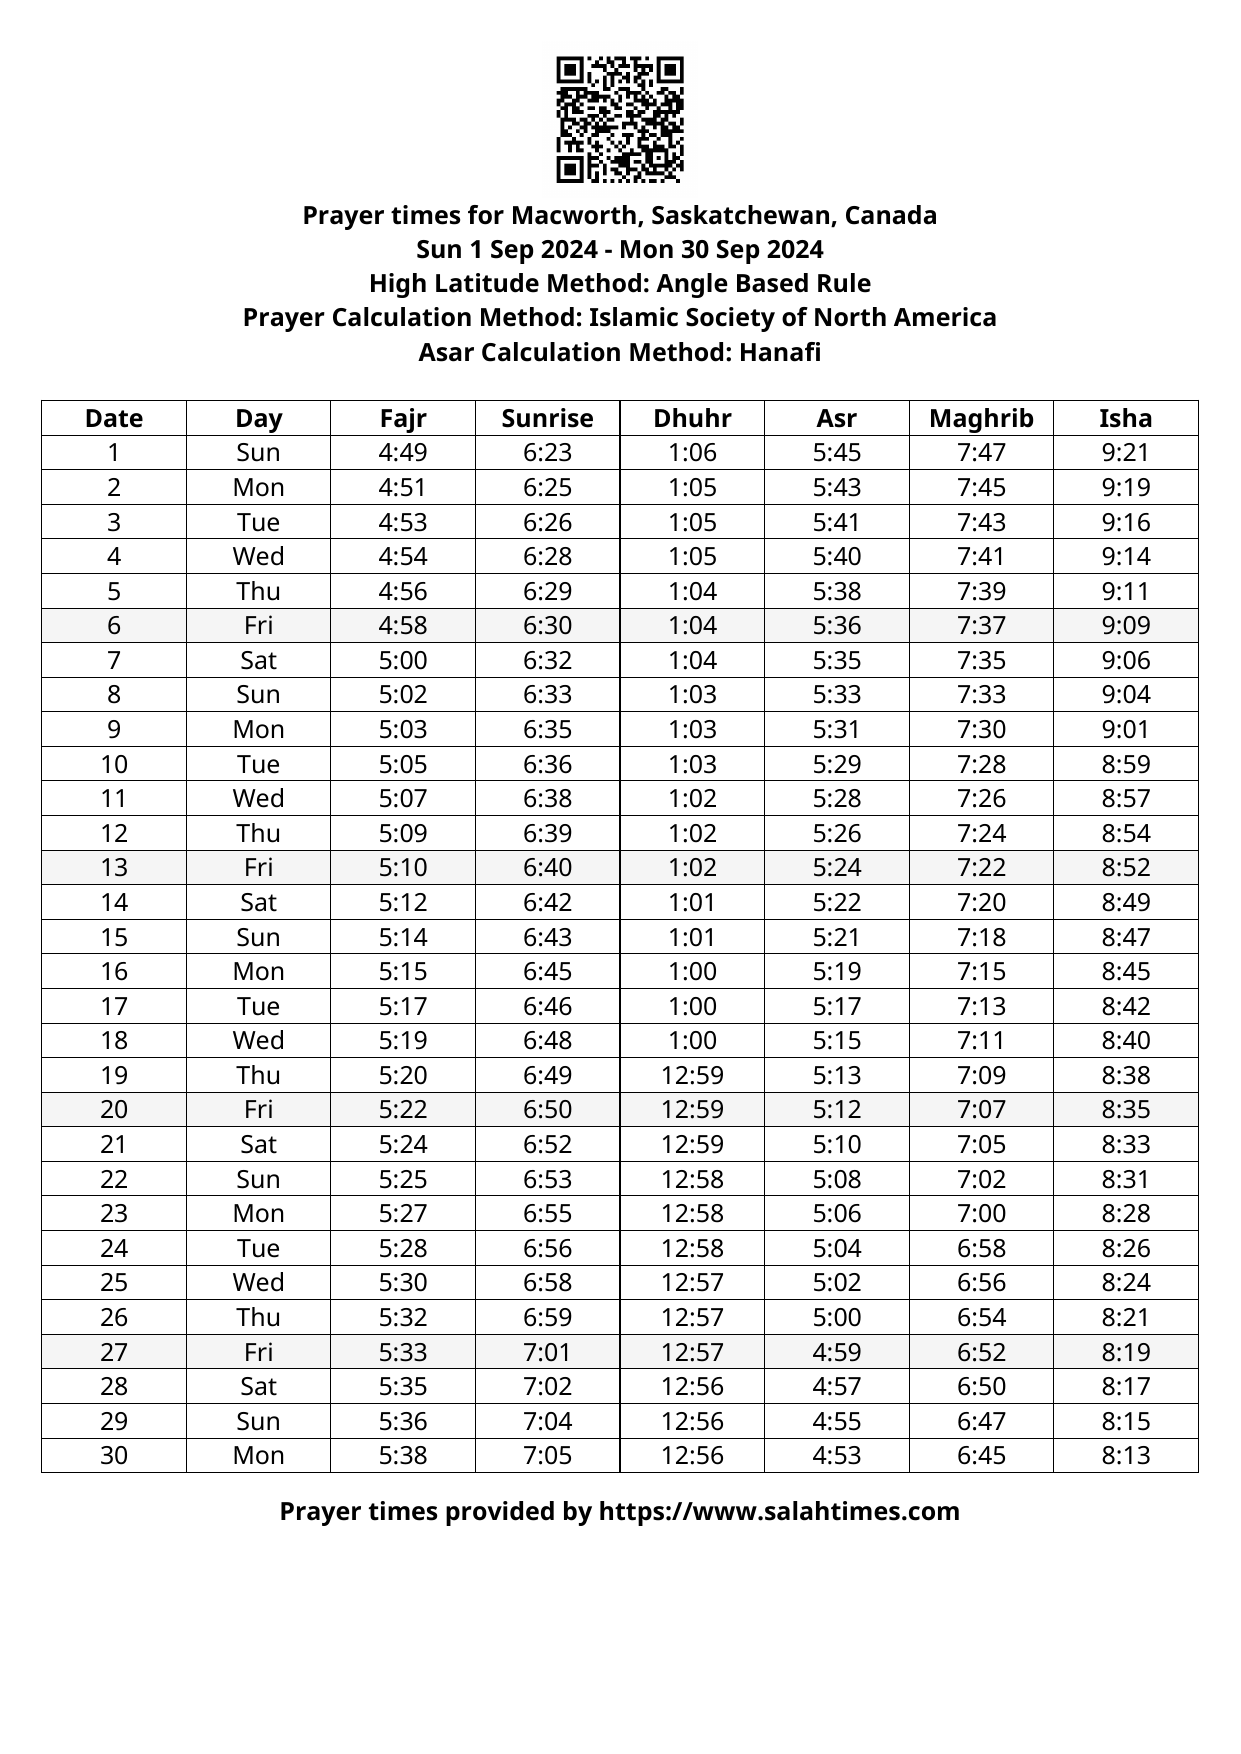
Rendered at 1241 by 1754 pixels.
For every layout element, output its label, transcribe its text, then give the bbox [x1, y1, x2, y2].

table_cell 8:28 [1054, 1196, 1198, 1230]
table_cell 5:24 [765, 851, 909, 884]
table_cell 5:05 [331, 747, 475, 780]
table_cell 1:02 [621, 781, 764, 815]
text Asar Calculation Method: Hanafi [42, 334, 1198, 368]
table_cell Thu [187, 1300, 330, 1334]
table_cell 6:45 [910, 1439, 1053, 1472]
table_cell 5:10 [765, 1127, 909, 1161]
table_cell 6:50 [910, 1369, 1053, 1403]
table_cell Mon [187, 470, 330, 504]
table_cell 1:05 [621, 539, 764, 573]
table_cell 7:04 [476, 1404, 619, 1437]
table_cell 12:58 [621, 1231, 764, 1264]
table_cell 6:48 [476, 1024, 619, 1057]
table_cell 6:32 [476, 643, 619, 677]
table_cell 5:30 [331, 1266, 475, 1299]
table_cell 5 [42, 574, 186, 607]
table_cell 5:02 [765, 1266, 909, 1299]
table_cell 5:28 [331, 1231, 475, 1264]
table_cell Sun [187, 1404, 330, 1437]
table_cell Mon [187, 1439, 330, 1472]
table_cell 6:43 [476, 920, 619, 953]
table_cell 4:56 [331, 574, 475, 607]
table_cell 4:55 [765, 1404, 909, 1437]
table_cell 5:10 [331, 851, 475, 884]
table_cell 5:00 [331, 643, 475, 677]
table_cell 4:53 [331, 505, 475, 538]
table_cell 20 [42, 1093, 186, 1126]
table_cell 4:58 [331, 609, 475, 642]
table_cell 6:54 [910, 1300, 1053, 1334]
table_cell 7:05 [910, 1127, 1053, 1161]
table_cell 7:20 [910, 885, 1053, 919]
table_cell 6:50 [476, 1093, 619, 1126]
table_cell 9:21 [1054, 436, 1198, 469]
table_cell 5:09 [331, 816, 475, 849]
table_cell 7:02 [910, 1162, 1053, 1195]
table_cell 7:11 [910, 1024, 1053, 1057]
table_cell 6 [42, 609, 186, 642]
table_cell 4:59 [765, 1335, 909, 1368]
table_cell 6:46 [476, 989, 619, 1022]
table_cell 7:13 [910, 989, 1053, 1022]
table_cell 1:04 [621, 609, 764, 642]
table_cell 12:59 [621, 1093, 764, 1126]
table_cell 9:06 [1054, 643, 1198, 677]
table_cell 1:03 [621, 747, 764, 780]
table_cell Tue [187, 747, 330, 780]
table_cell 5:36 [765, 609, 909, 642]
table_cell Wed [187, 781, 330, 815]
table_cell 8:59 [1054, 747, 1198, 780]
table_cell Tue [187, 1231, 330, 1264]
table_cell 9:09 [1054, 609, 1198, 642]
table_cell 5:17 [331, 989, 475, 1022]
table_cell 1 [42, 436, 186, 469]
table_cell Thu [187, 816, 330, 849]
table_cell 5:31 [765, 712, 909, 746]
table_cell 1:03 [621, 678, 764, 711]
table_cell 6:25 [476, 470, 619, 504]
table_cell Sat [187, 643, 330, 677]
table_cell 5:13 [765, 1058, 909, 1092]
table_cell Fri [187, 851, 330, 884]
table_cell 5:24 [331, 1127, 475, 1161]
table_cell 5:41 [765, 505, 909, 538]
table_cell 5:45 [765, 436, 909, 469]
table_cell 7:47 [910, 436, 1053, 469]
table_cell 12 [42, 816, 186, 849]
table_cell 6:40 [476, 851, 619, 884]
table_cell 6:49 [476, 1058, 619, 1092]
table_cell 9:19 [1054, 470, 1198, 504]
text Prayer times for Macworth, Saskatchewan, Canada [42, 198, 1198, 232]
table_cell 5:29 [765, 747, 909, 780]
table_header Date [42, 401, 186, 434]
table_cell 12:56 [621, 1439, 764, 1472]
table_cell 8:17 [1054, 1369, 1198, 1403]
table_cell 5:21 [765, 920, 909, 953]
picture [542, 41, 699, 198]
table_cell 5:15 [331, 954, 475, 988]
table_cell 1:04 [621, 574, 764, 607]
table_cell 6:56 [476, 1231, 619, 1264]
table_cell Sat [187, 885, 330, 919]
table_cell 5:38 [331, 1439, 475, 1472]
table_cell 9:11 [1054, 574, 1198, 607]
table_cell 29 [42, 1404, 186, 1437]
table_cell 17 [42, 989, 186, 1022]
table_cell 12:59 [621, 1058, 764, 1092]
text Prayer times provided by https://www.salahtimes.com [42, 1494, 1198, 1528]
table_cell Sun [187, 920, 330, 953]
table_cell 8:13 [1054, 1439, 1198, 1472]
table_header Dhuhr [621, 401, 764, 434]
table_cell 5:25 [331, 1162, 475, 1195]
table_cell 5:06 [765, 1196, 909, 1230]
table_cell 1:04 [621, 643, 764, 677]
table_header Asr [765, 401, 909, 434]
table_cell 28 [42, 1369, 186, 1403]
table_cell 8:24 [1054, 1266, 1198, 1299]
table_cell 1:01 [621, 885, 764, 919]
table_cell 6:23 [476, 436, 619, 469]
table_cell 6:42 [476, 885, 619, 919]
table_cell Sun [187, 678, 330, 711]
table_cell 5:32 [331, 1300, 475, 1334]
table_cell 5:03 [331, 712, 475, 746]
table_cell 9:01 [1054, 712, 1198, 746]
table_cell 5:00 [765, 1300, 909, 1334]
table_cell Mon [187, 954, 330, 988]
table_cell 8:47 [1054, 920, 1198, 953]
table_cell 24 [42, 1231, 186, 1264]
table_cell 7:37 [910, 609, 1053, 642]
table_cell 22 [42, 1162, 186, 1195]
table_cell 25 [42, 1266, 186, 1299]
table_cell Fri [187, 1335, 330, 1368]
table_cell Sat [187, 1369, 330, 1403]
table_cell 7:05 [476, 1439, 619, 1472]
table_cell 11 [42, 781, 186, 815]
table_cell 30 [42, 1439, 186, 1472]
table_cell 5:27 [331, 1196, 475, 1230]
table_cell 5:15 [765, 1024, 909, 1057]
table_header Sunrise [476, 401, 619, 434]
table_cell 8:45 [1054, 954, 1198, 988]
table_cell 8:54 [1054, 816, 1198, 849]
text Prayer Calculation Method: Islamic Society of North America [42, 300, 1198, 334]
table_cell 5:28 [765, 781, 909, 815]
table_cell Sun [187, 436, 330, 469]
table_cell 7:30 [910, 712, 1053, 746]
table_cell Sat [187, 1127, 330, 1161]
table_cell 2 [42, 470, 186, 504]
table_cell 5:08 [765, 1162, 909, 1195]
table_cell Mon [187, 1196, 330, 1230]
table_cell 6:52 [476, 1127, 619, 1161]
table_cell 5:19 [765, 954, 909, 988]
table_cell 12:57 [621, 1335, 764, 1368]
table_cell 5:04 [765, 1231, 909, 1264]
table_cell 5:22 [331, 1093, 475, 1126]
table_cell 8:40 [1054, 1024, 1198, 1057]
table_cell 6:30 [476, 609, 619, 642]
table_cell 6:59 [476, 1300, 619, 1334]
table_cell 7:00 [910, 1196, 1053, 1230]
table_cell 4:53 [765, 1439, 909, 1472]
table_cell 1:00 [621, 1024, 764, 1057]
table_cell 1:00 [621, 989, 764, 1022]
table_header Maghrib [910, 401, 1053, 434]
table_header Day [187, 401, 330, 434]
table_cell 5:12 [331, 885, 475, 919]
table_cell Fri [187, 609, 330, 642]
table_cell 8:35 [1054, 1093, 1198, 1126]
table_cell 1:02 [621, 851, 764, 884]
table_cell Thu [187, 574, 330, 607]
table_header Fajr [331, 401, 475, 434]
table_cell Wed [187, 1024, 330, 1057]
table_cell 9 [42, 712, 186, 746]
table_cell 6:55 [476, 1196, 619, 1230]
table_cell 6:39 [476, 816, 619, 849]
table_cell 7:26 [910, 781, 1053, 815]
table_cell Mon [187, 712, 330, 746]
table_cell 6:38 [476, 781, 619, 815]
table_cell 5:35 [765, 643, 909, 677]
table_cell 6:45 [476, 954, 619, 988]
table_cell Tue [187, 989, 330, 1022]
table_cell 5:26 [765, 816, 909, 849]
table_cell 7:01 [476, 1335, 619, 1368]
table_cell 5:33 [331, 1335, 475, 1368]
text Sun 1 Sep 2024 - Mon 30 Sep 2024 [42, 232, 1198, 266]
table_cell Fri [187, 1093, 330, 1126]
table_header Isha [1054, 401, 1198, 434]
table_cell 7:18 [910, 920, 1053, 953]
table_cell 7:24 [910, 816, 1053, 849]
table_cell 1:03 [621, 712, 764, 746]
table_cell 26 [42, 1300, 186, 1334]
table_cell 7:22 [910, 851, 1053, 884]
table_cell 5:36 [331, 1404, 475, 1437]
table_cell 12:56 [621, 1369, 764, 1403]
table_cell 1:00 [621, 954, 764, 988]
table_cell 4:49 [331, 436, 475, 469]
table_cell 7:39 [910, 574, 1053, 607]
table_cell 5:02 [331, 678, 475, 711]
table_cell 12:59 [621, 1127, 764, 1161]
table_cell 7:35 [910, 643, 1053, 677]
table_cell 5:07 [331, 781, 475, 815]
table_cell 9:04 [1054, 678, 1198, 711]
table_cell 8:49 [1054, 885, 1198, 919]
table_cell 1:01 [621, 920, 764, 953]
table_cell 6:26 [476, 505, 619, 538]
table_cell 3 [42, 505, 186, 538]
table_cell 12:57 [621, 1300, 764, 1334]
table_cell 5:35 [331, 1369, 475, 1403]
table_cell Wed [187, 1266, 330, 1299]
table_cell 14 [42, 885, 186, 919]
table_cell 6:36 [476, 747, 619, 780]
table_cell 1:05 [621, 470, 764, 504]
table_cell 8:57 [1054, 781, 1198, 815]
table_cell 6:47 [910, 1404, 1053, 1437]
table_cell 1:05 [621, 505, 764, 538]
table_cell 7 [42, 643, 186, 677]
table_cell 6:35 [476, 712, 619, 746]
table_cell 8:31 [1054, 1162, 1198, 1195]
table_cell 7:02 [476, 1369, 619, 1403]
table_cell 6:28 [476, 539, 619, 573]
table_cell 7:33 [910, 678, 1053, 711]
table_cell 7:43 [910, 505, 1053, 538]
table_cell 6:33 [476, 678, 619, 711]
table_cell 8:38 [1054, 1058, 1198, 1092]
table_cell 6:53 [476, 1162, 619, 1195]
table_cell Sun [187, 1162, 330, 1195]
table_cell 5:38 [765, 574, 909, 607]
table_cell 7:09 [910, 1058, 1053, 1092]
table_cell 7:07 [910, 1093, 1053, 1126]
table_cell 5:14 [331, 920, 475, 953]
table_cell 7:28 [910, 747, 1053, 780]
table_cell 5:12 [765, 1093, 909, 1126]
table_cell 18 [42, 1024, 186, 1057]
table_cell 16 [42, 954, 186, 988]
table_cell 12:58 [621, 1162, 764, 1195]
table_cell 5:22 [765, 885, 909, 919]
table_cell 9:16 [1054, 505, 1198, 538]
table_cell 7:41 [910, 539, 1053, 573]
table_cell 8 [42, 678, 186, 711]
table_cell 8:26 [1054, 1231, 1198, 1264]
table_cell 23 [42, 1196, 186, 1230]
table_cell 5:20 [331, 1058, 475, 1092]
table_cell 6:58 [476, 1266, 619, 1299]
table_cell 13 [42, 851, 186, 884]
table_cell 8:52 [1054, 851, 1198, 884]
table_cell 8:42 [1054, 989, 1198, 1022]
table_cell 6:29 [476, 574, 619, 607]
table_cell 8:21 [1054, 1300, 1198, 1334]
table_cell Wed [187, 539, 330, 573]
table_cell 4:57 [765, 1369, 909, 1403]
table_cell 6:58 [910, 1231, 1053, 1264]
table_cell 12:56 [621, 1404, 764, 1437]
table_cell 12:58 [621, 1196, 764, 1230]
table_cell 6:56 [910, 1266, 1053, 1299]
table_cell 8:19 [1054, 1335, 1198, 1368]
table_cell 5:43 [765, 470, 909, 504]
table_cell 1:02 [621, 816, 764, 849]
table_cell 7:45 [910, 470, 1053, 504]
table_cell 15 [42, 920, 186, 953]
table_cell 9:14 [1054, 539, 1198, 573]
table_cell 19 [42, 1058, 186, 1092]
table_cell 4:51 [331, 470, 475, 504]
table_cell 5:40 [765, 539, 909, 573]
table_cell 8:33 [1054, 1127, 1198, 1161]
table_cell 5:33 [765, 678, 909, 711]
table_cell 8:15 [1054, 1404, 1198, 1437]
table_cell 1:06 [621, 436, 764, 469]
table_cell 5:17 [765, 989, 909, 1022]
table_cell 4 [42, 539, 186, 573]
table_cell 27 [42, 1335, 186, 1368]
table_cell 21 [42, 1127, 186, 1161]
table_cell 4:54 [331, 539, 475, 573]
table_cell Thu [187, 1058, 330, 1092]
table_cell 7:15 [910, 954, 1053, 988]
text High Latitude Method: Angle Based Rule [42, 266, 1198, 300]
table_cell 6:52 [910, 1335, 1053, 1368]
table_cell 5:19 [331, 1024, 475, 1057]
table_cell 10 [42, 747, 186, 780]
table_cell 12:57 [621, 1266, 764, 1299]
table_cell Tue [187, 505, 330, 538]
